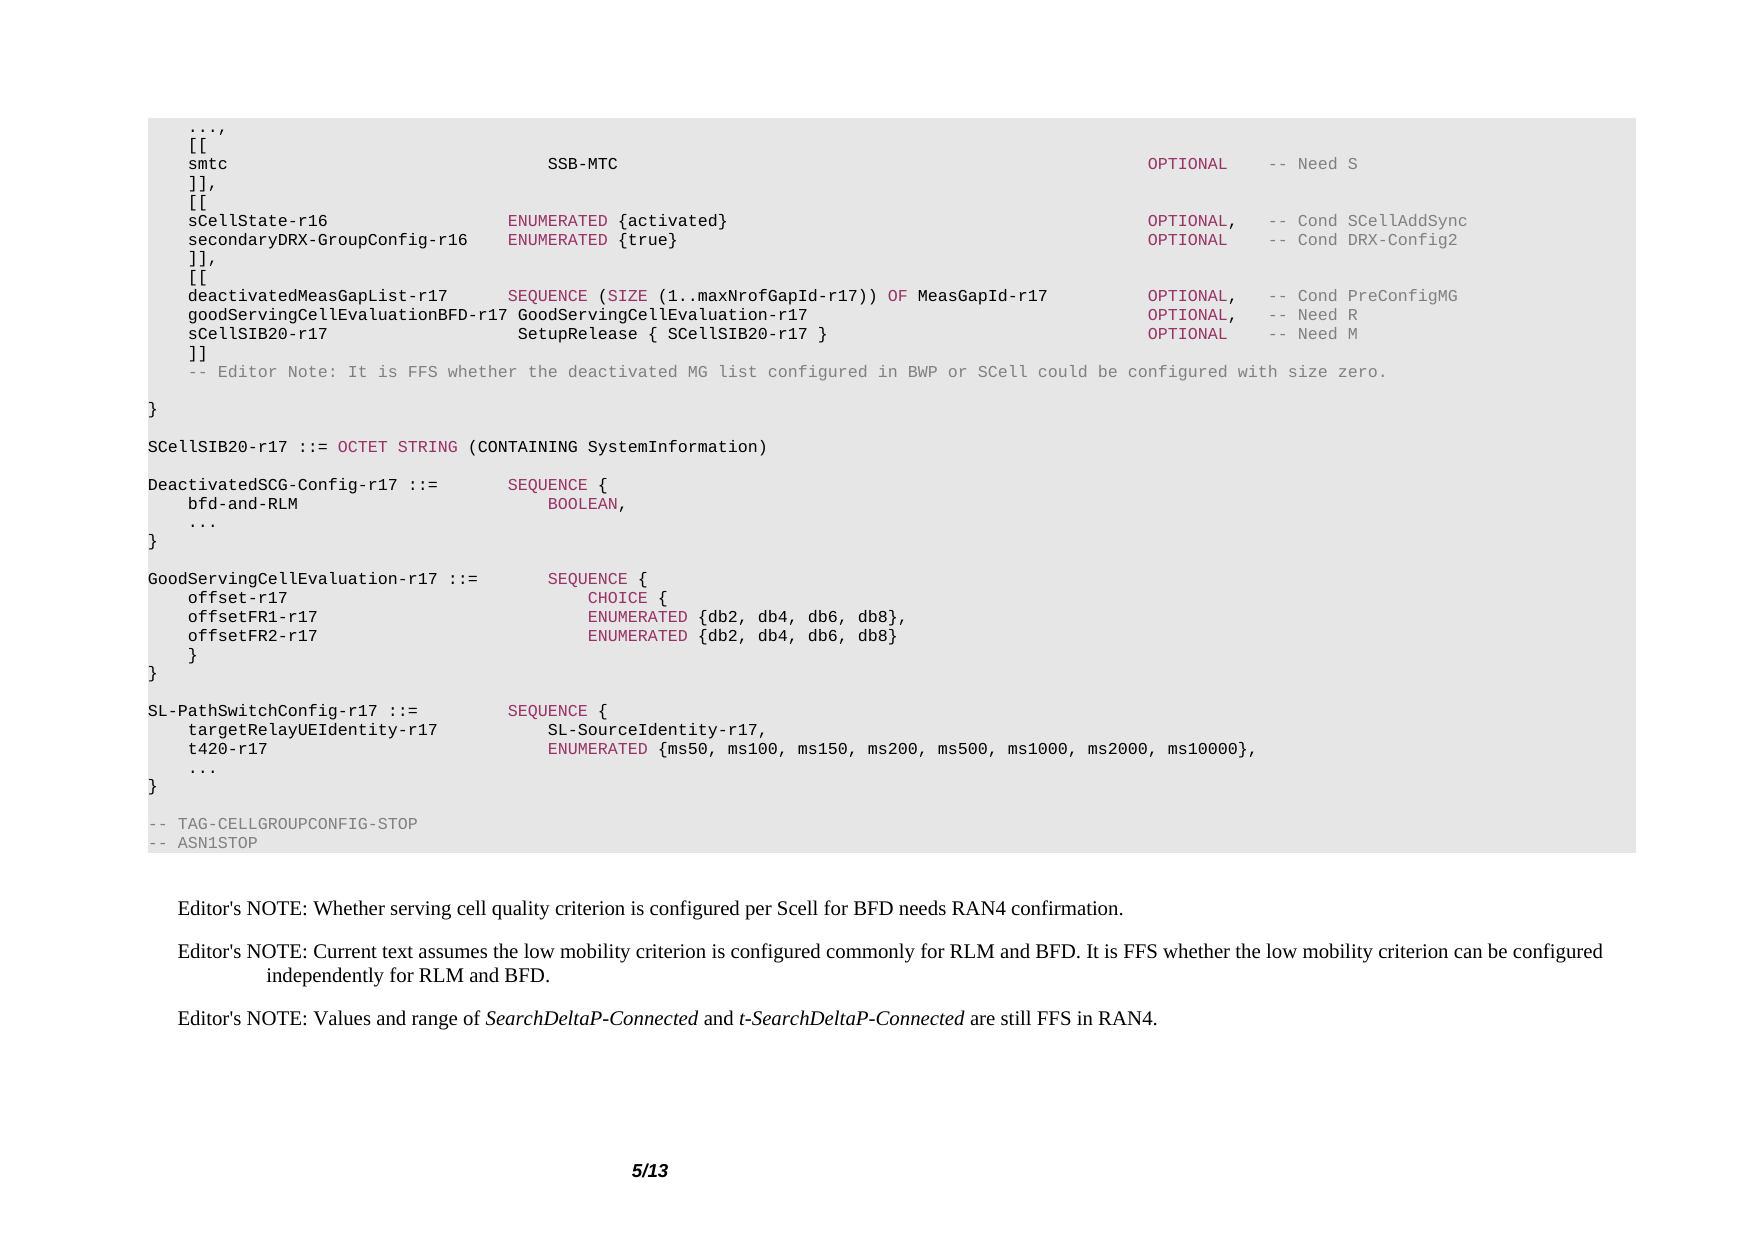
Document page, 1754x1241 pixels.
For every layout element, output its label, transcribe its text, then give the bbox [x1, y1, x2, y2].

text deactivatedMeasGapList-r17 SEQUENCE (SIZE (1..maxNrofGapId-r17)) OF MeasGapId-r17 OPTIONAL, -- Cond PreConfigMG [148, 288, 1636, 307]
text [[ [148, 269, 1636, 288]
text smtc SSB-MTC OPTIONAL -- Need S [148, 156, 1636, 175]
text Editor's NOTE: Values and range of SearchDeltaP-Connected and t-SearchDeltaP-Connected are still FFS in RAN4. [177, 1006, 1636, 1030]
text SCellSIB20-r17 ::= OCTET STRING (CONTAINING SystemInformation) [148, 439, 1636, 457]
text -- ASN1STOP [148, 834, 1636, 853]
text -- Editor Note: It is FFS whether the deactivated MG list configured in BWP or SCell could be configured with size zero. [148, 363, 1636, 382]
text bfd-and-RLM BOOLEAN, [148, 495, 1636, 514]
text Editor's NOTE: Current text assumes the low mobility criterion is configured commonly for RLM and BFD. It is FFS whether the low mobility criterion can be configured independently for RLM and BFD. [177, 939, 1636, 987]
text ]], [148, 175, 1636, 193]
text GoodServingCellEvaluation-r17 ::= SEQUENCE { [148, 571, 1636, 589]
text sCellSIB20-r17 SetupRelease { SCellSIB20-r17 } OPTIONAL -- Need M [148, 326, 1636, 344]
text ... [148, 759, 1636, 778]
text } [148, 665, 1636, 684]
text targetRelayUEIdentity-r17 SL-SourceIdentity-r17, [148, 721, 1636, 740]
text [[ [148, 137, 1636, 156]
text DeactivatedSCG-Config-r17 ::= SEQUENCE { [148, 476, 1636, 495]
text ... [148, 514, 1636, 533]
text secondaryDRX-GroupConfig-r16 ENUMERATED {true} OPTIONAL -- Cond DRX-Config2 [148, 231, 1636, 250]
text } [148, 646, 1636, 665]
text ]] [148, 344, 1636, 363]
text Editor's NOTE: Whether serving cell quality criterion is configured per Scell for BFD needs RAN4 confirmation. [177, 896, 1636, 920]
text } [148, 533, 1636, 552]
text -- TAG-CELLGROUPCONFIG-STOP [148, 816, 1636, 834]
text offsetFR1-r17 ENUMERATED {db2, db4, db6, db8}, [148, 608, 1636, 627]
text SL-PathSwitchConfig-r17 ::= SEQUENCE { [148, 703, 1636, 721]
text } [148, 401, 1636, 420]
text ]], [148, 250, 1636, 269]
text t420-r17 ENUMERATED {ms50, ms100, ms150, ms200, ms500, ms1000, ms2000, ms10000}, [148, 740, 1636, 759]
text ..., [148, 118, 1636, 137]
text offsetFR2-r17 ENUMERATED {db2, db4, db6, db8} [148, 627, 1636, 646]
text [[ [148, 193, 1636, 212]
text goodServingCellEvaluationBFD-r17 GoodServingCellEvaluation-r17 OPTIONAL, -- Need R [148, 307, 1636, 326]
text offset-r17 CHOICE { [148, 589, 1636, 608]
text } [148, 778, 1636, 797]
text sCellState-r16 ENUMERATED {activated} OPTIONAL, -- Cond SCellAddSync [148, 212, 1636, 231]
